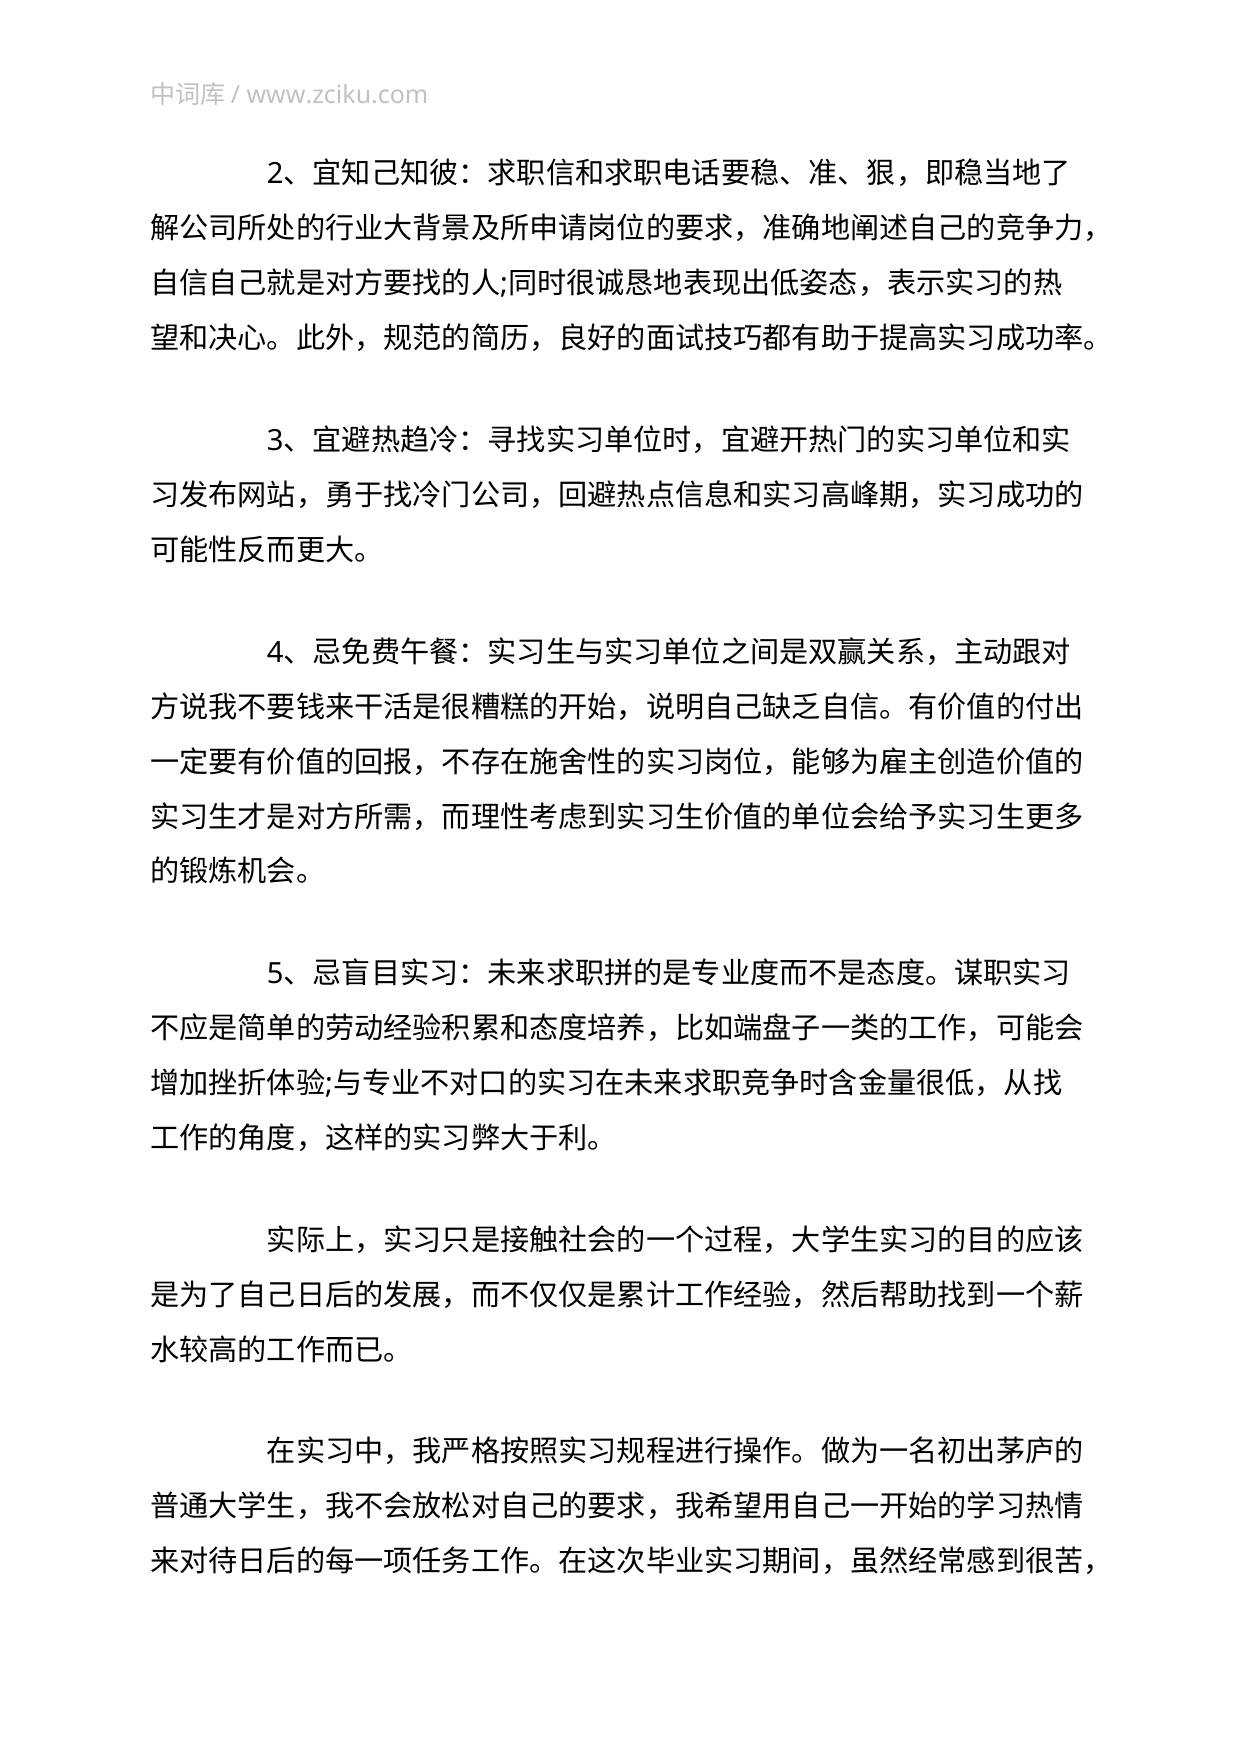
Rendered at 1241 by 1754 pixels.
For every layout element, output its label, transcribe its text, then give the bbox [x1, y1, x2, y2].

text 4、忌免费午餐：实习生与实习单位之间是双赢关系，主动跟对方说我不要钱来干活是很糟糕的开始，说明自己缺乏自信。有价值的付出一定要有价值的回报，不存在施舍性的实习岗位，能够为雇主创造价值的实习生才是对方所需，而理性考虑到实习生价值的单位会给予实习生更多的锻炼机会。 [150, 628, 1090, 890]
text 3、宜避热趋冷：寻找实习单位时，宜避开热门的实习单位和实习发布网站，勇于找冷门公司，回避热点信息和实习高峰期，实习成功的可能性反而更大。 [150, 417, 1090, 569]
text 2、宜知己知彼：求职信和求职电话要稳、准、狠，即稳当地了解公司所处的行业大背景及所申请岗位的要求，准确地阐述自己的竞争力，自信自己就是对方要找的人;同时很诚恳地表现出低姿态，表示实习的热望和决心。此外，规范的简历，良好的面试技巧都有助于提高实习成功率。 [150, 150, 1090, 357]
text 实际上，实习只是接触社会的一个过程，大学生实习的目的应该是为了自己日后的发展，而不仅仅是累计工作经验，然后帮助找到一个薪水较高的工作而已。 [150, 1216, 1090, 1368]
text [150, 1428, 1090, 1580]
text 5、忌盲目实习：未来求职拼的是专业度而不是态度。谋职实习不应是简单的劳动经验积累和态度培养，比如端盘子一类的工作，可能会增加挫折体验;与专业不对口的实习在未来求职竞争时含金量很低，从找工作的角度，这样的实习弊大于利。 [150, 950, 1090, 1157]
